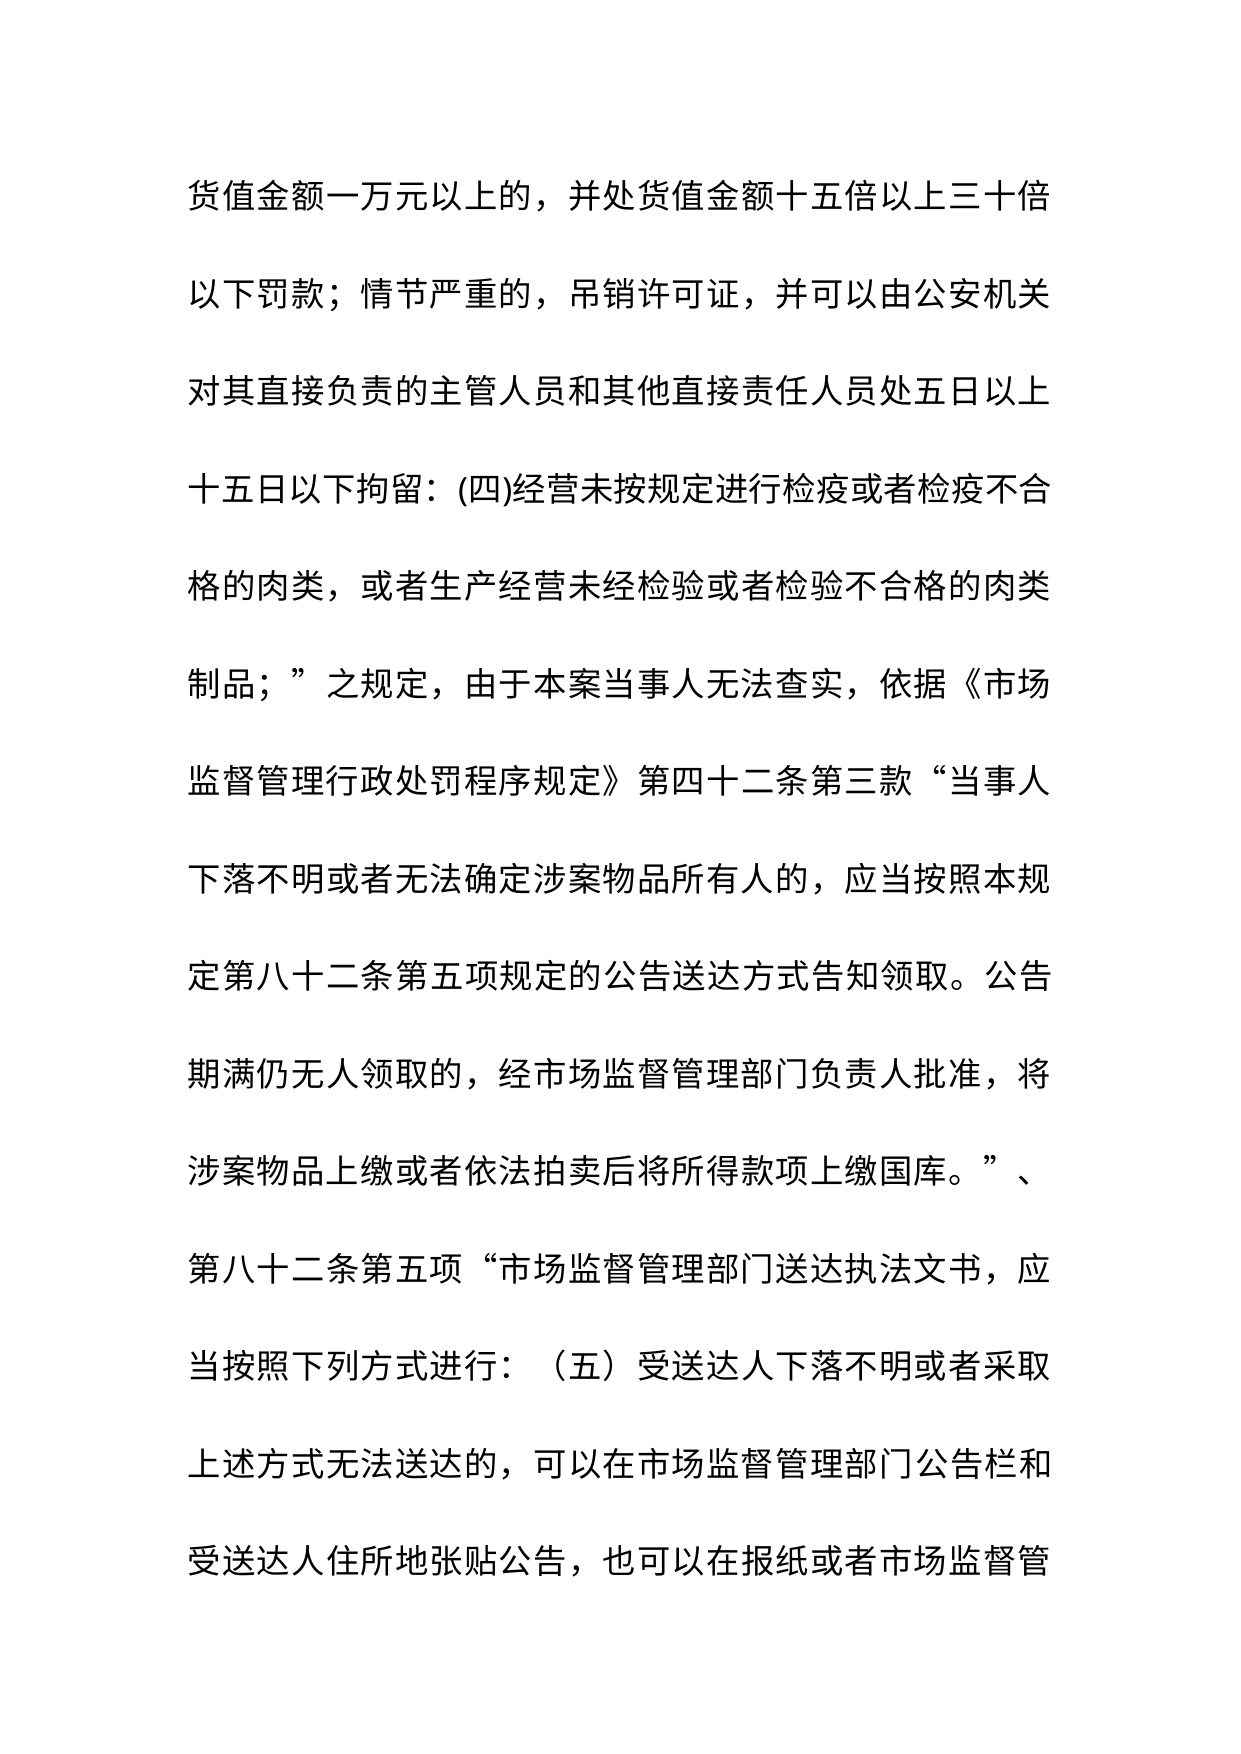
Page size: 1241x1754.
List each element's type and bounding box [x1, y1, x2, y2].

text [187, 162, 1053, 1592]
